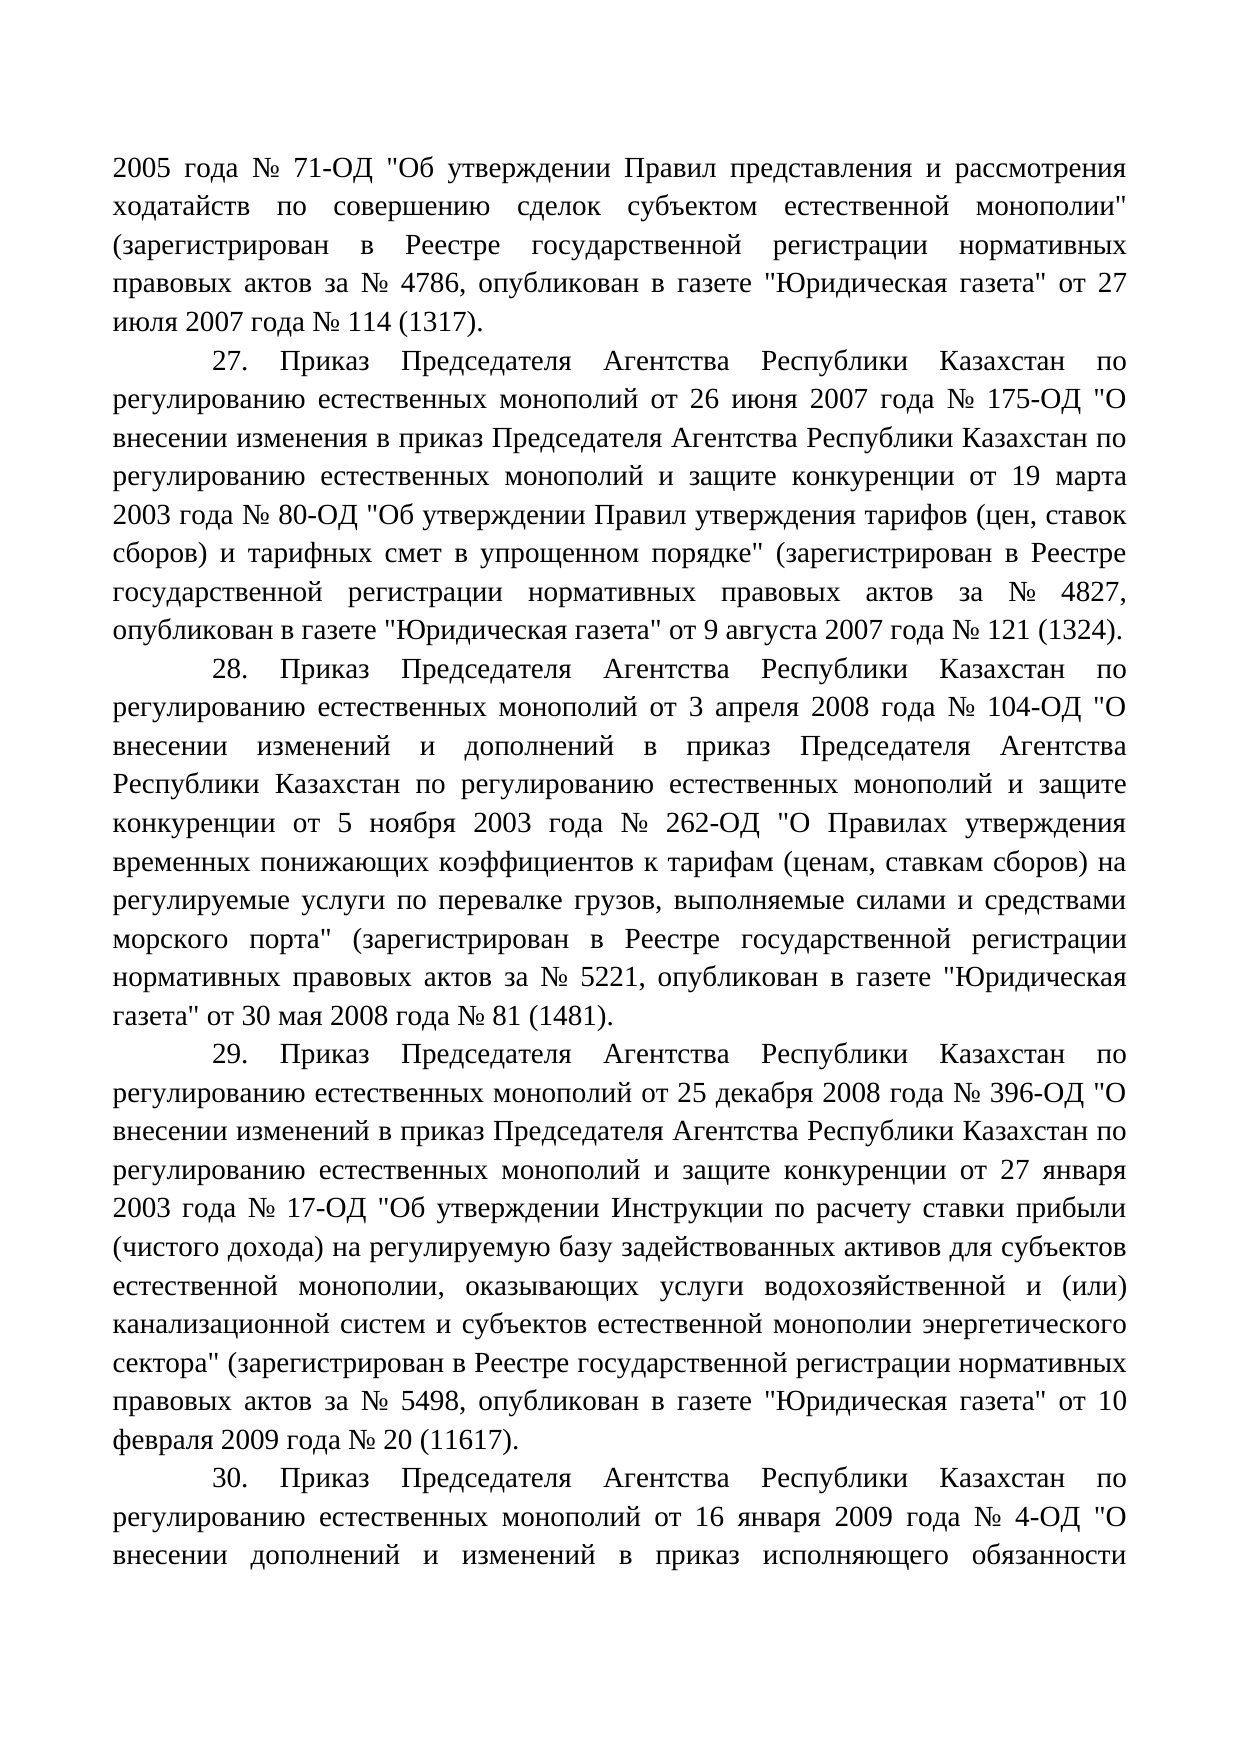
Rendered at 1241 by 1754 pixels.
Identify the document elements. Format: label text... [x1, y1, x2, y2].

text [112, 1460, 1128, 1571]
text 28. Приказ Председателя Агентства Республики Казахстан по регулированию естественных монополий от 3 апреля 2008 года № 104-ОД "О внесении изменений и дополнений в приказ Председателя Агентства Республики Казахстан по регулированию естественных монополий и защите конкуренции от 5 ноября 2003 года № 262-ОД "О Правилах утверждения временных понижающих коэффициентов к тарифам (ценам, ставкам сборов) на регулируемые услуги по перевалке грузов, выполняемые силами и средствами морского порта" (зарегистрирован в Реестре государственной регистрации нормативных правовых актов за № 5221, опубликован в газете "Юридическая газета" от 30 мая 2008 года № 81 (1481). [112, 651, 1128, 1031]
text 27. Приказ Председателя Агентства Республики Казахстан по регулированию естественных монополий от 26 июня 2007 года № 175-ОД "О внесении изменения в приказ Председателя Агентства Республики Казахстан по регулированию естественных монополий и защите конкуренции от 19 марта 2003 года № 80-ОД "Об утверждении Правил утверждения тарифов (цен, ставок сборов) и тарифных смет в упрощенном порядке" (зарегистрирован в Реестре государственной регистрации нормативных правовых актов за № 4827, опубликован в газете "Юридическая газета" от 9 августа 2007 года № 121 (1324). [112, 343, 1128, 646]
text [112, 150, 1128, 338]
text 29. Приказ Председателя Агентства Республики Казахстан по регулированию естественных монополий от 25 декабря 2008 года № 396-ОД "О внесении изменений в приказ Председателя Агентства Республики Казахстан по регулированию естественных монополий и защите конкуренции от 27 января 2003 года № 17-ОД "Об утверждении Инструкции по расчету ставки прибыли (чистого дохода) на регулируемую базу задействованных активов для субъектов естественной монополии, оказывающих услуги водохозяйственной и (или) канализационной систем и субъектов естественной монополии энергетического сектора" (зарегистрирован в Реестре государственной регистрации нормативных правовых актов за № 5498, опубликован в газете "Юридическая газета" от 10 февраля 2009 года № 20 (11617). [112, 1036, 1128, 1455]
